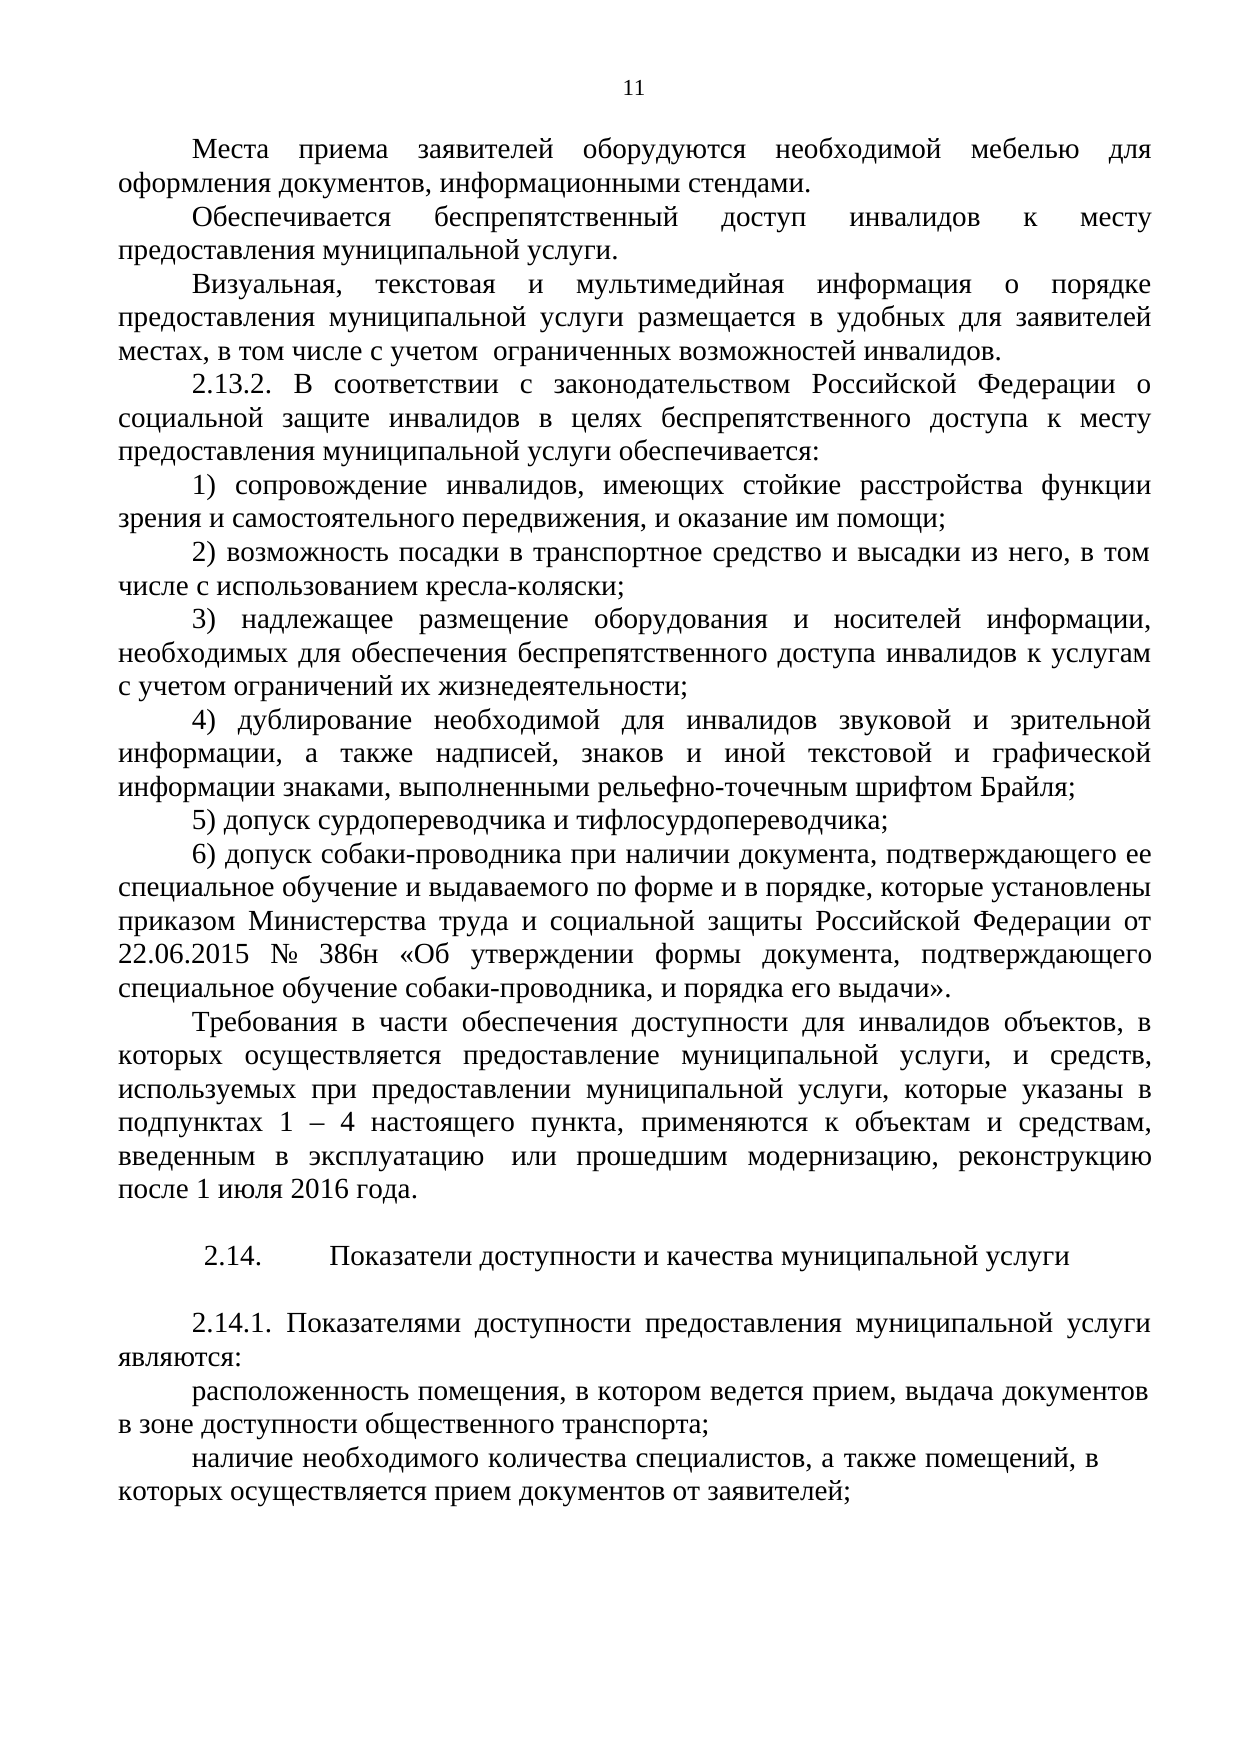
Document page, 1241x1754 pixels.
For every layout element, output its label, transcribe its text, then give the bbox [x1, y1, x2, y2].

text Места приема заявителей оборудуются необходимой мебелью для оформления документов, информационными стендами. [118, 132, 1152, 199]
text Визуальная, текстовая и мультимедийная информация о порядке предоставления муниципальной услуги размещается в удобных для заявителей местах, в том числе с учетом ограниченных возможностей инвалидов. [118, 266, 1152, 366]
list надлежащее размещение оборудования и носителей информации, необходимых для обеспечения беспрепятственного доступа инвалидов к услугам с учетом ограничений их жизнедеятельности; [118, 601, 1151, 702]
list В соответствии с законодательством Российской Федерации о социальной защите инвалидов в целях беспрепятственного доступа к месту предоставления муниципальной услуги обеспечивается: [118, 366, 1151, 467]
list допуск сурдопереводчика и тифлосурдопереводчика; [192, 802, 1169, 836]
list допуск собаки-проводника при наличии документа, подтверждающего ее специальное обучение и выдаваемого по форме и в порядке, которые установлены приказом Министерства труда и социальной защиты Российской Федерации от 22.06.2015 № 386н «Об утверждении формы документа, подтверждающего специальное обучение собаки-проводника, и порядка его выдачи». [118, 836, 1152, 1004]
list Показатели доступности и качества муниципальной услуги [104, 1238, 1169, 1272]
list возможность посадки в транспортное средство и высадки из него, в том числе с использованием кресла-коляски; [118, 534, 1151, 601]
text Требования в части обеспечения доступности для инвалидов объектов, в которых осуществляется предоставление муниципальной услуги, и средств, используемых при предоставлении муниципальной услуги, которые указаны в подпунктах 1 – 4 настоящего пункта, применяются к объектам и средствам, введенным в эксплуатацию или прошедшим модернизацию, реконструкцию после 1 июля 2016 года. [118, 1004, 1152, 1205]
text расположенность помещения, в котором ведется прием, выдача документов в зоне доступности общественного транспорта; [118, 1373, 1160, 1440]
text Обеспечивается беспрепятственный доступ инвалидов к месту предоставления муниципальной услуги. [118, 199, 1152, 266]
list дублирование необходимой для инвалидов звуковой и зрительной информации, а также надписей, знаков и иной текстовой и графической информации знаками, выполненными рельефно-точечным шрифтом Брайля; [118, 702, 1151, 802]
list сопровождение инвалидов, имеющих стойкие расстройства функции зрения и самостоятельного передвижения, и оказание им помощи; [118, 467, 1151, 534]
text наличие необходимого количества специалистов, а также помещений, в которых осуществляется прием документов от заявителей; [118, 1440, 1131, 1507]
list Показателями доступности предоставления муниципальной услуги являются: [118, 1306, 1151, 1373]
